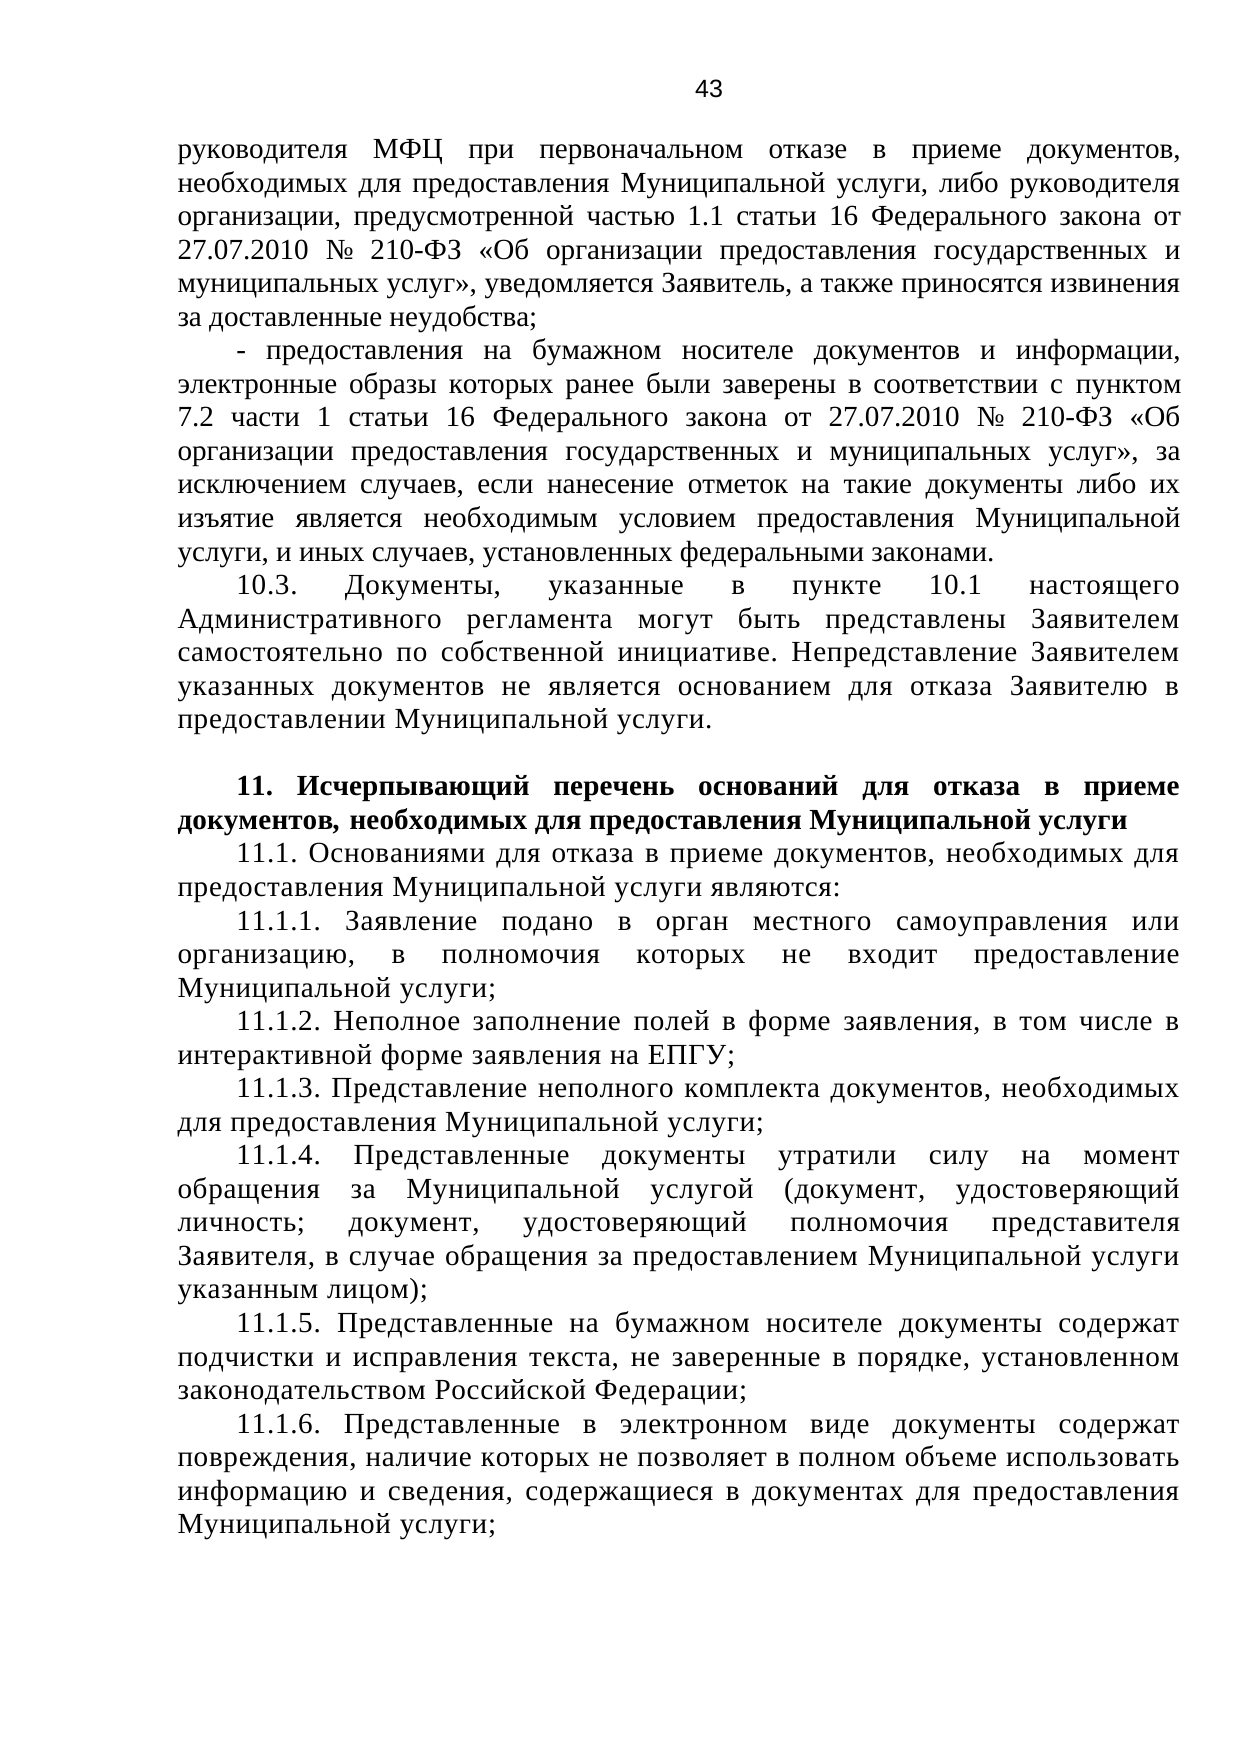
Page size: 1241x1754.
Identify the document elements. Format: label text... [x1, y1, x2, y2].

text 11.1.1. Заявление подано в орган местного самоуправления или организацию, в полномочия которых не входит предоставление Муниципальной услуги; [177, 903, 1181, 1003]
text 11.1.5. Представленные на бумажном носителе документы содержат подчистки и исправления текста, не заверенные в порядке, установленном законодательством Российской Федерации; [177, 1305, 1181, 1406]
text 11.1.2. Неполное заполнение полей в форме заявления, в том числе в интерактивной форме заявления на ЕПГУ; [177, 1003, 1181, 1070]
text 11.1. Основаниями для отказа в приеме документов, необходимых для предоставления Муниципальной услуги являются: [177, 836, 1181, 903]
text - предоставления на бумажном носителе документов и информации, электронные образы которых ранее были заверены в соответствии с пунктом 7.2 части 1 статьи 16 Федерального закона от 27.07.2010 № 210-ФЗ «Об организации предоставления государственных и муниципальных услуг», за исключением случаев, если нанесение отметок на такие документы либо их изъятие является необходимым условием предоставления Муниципальной услуги, и иных случаев, установленных федеральными законами. [177, 332, 1181, 567]
text 11.1.4. Представленные документы утратили силу на момент обращения за Муниципальной услугой (документ, удостоверяющий личность; документ, удостоверяющий полномочия представителя Заявителя, в случае обращения за предоставлением Муниципальной услуги указанным лицом); [177, 1137, 1181, 1305]
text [177, 131, 1181, 332]
text 11.1.6. Представленные в электронном виде документы содержат повреждения, наличие которых не позволяет в полном объеме использовать информацию и сведения, содержащиеся в документах для предоставления Муниципальной услуги; [177, 1406, 1181, 1540]
text 11. Исчерпывающий перечень оснований для отказа в приеме документов, необходимых для предоставления Муниципальной услуги [177, 768, 1181, 836]
text 10.3. Документы, указанные в пункте 10.1 настоящего Административного регламента могут быть представлены Заявителем самостоятельно по собственной инициативе. Непредставление Заявителем указанных документов не является основанием для отказа Заявителю в предоставлении Муниципальной услуги. [177, 567, 1181, 735]
text 11.1.3. Представление неполного комплекта документов, необходимых для предоставления Муниципальной услуги; [177, 1070, 1181, 1137]
